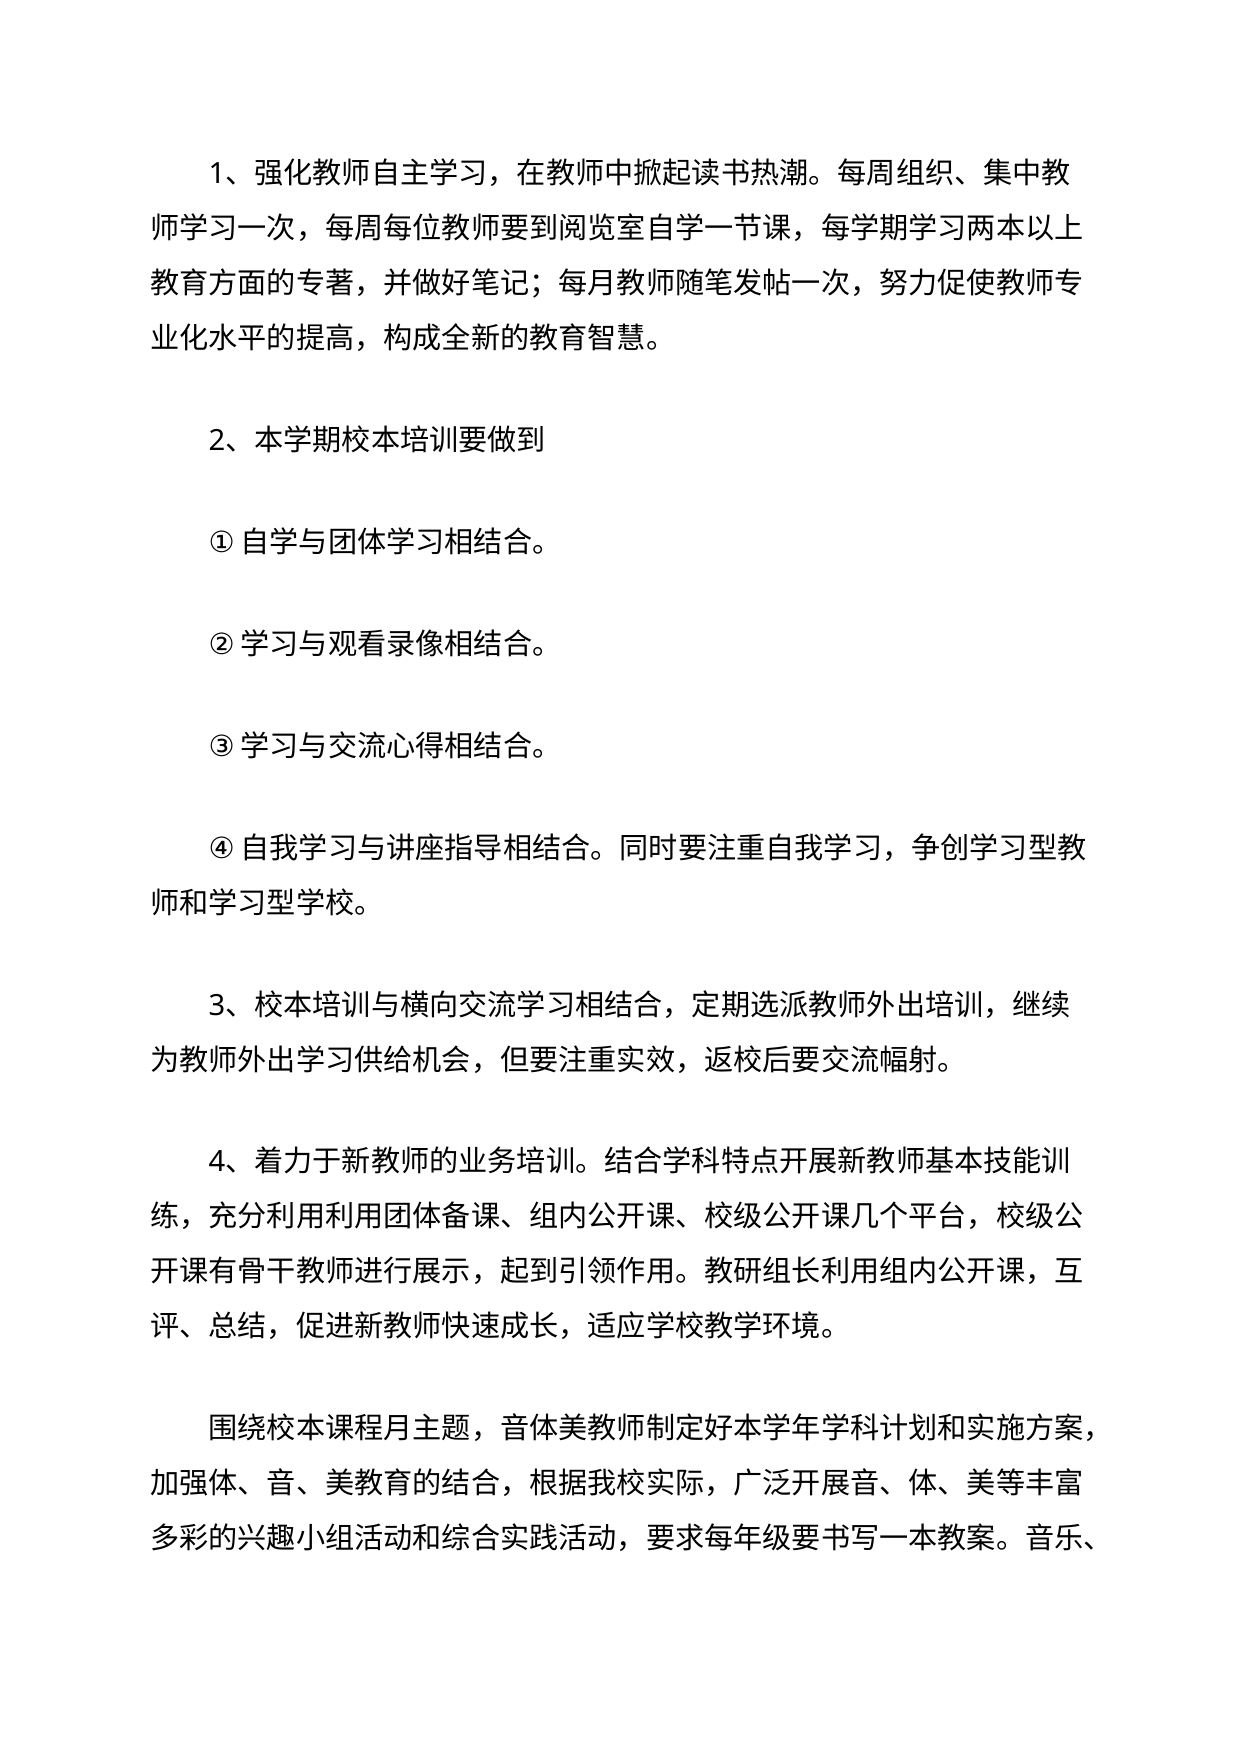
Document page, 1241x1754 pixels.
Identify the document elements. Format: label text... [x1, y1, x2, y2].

text 4、着力于新教师的业务培训。结合学科特点开展新教师基本技能训练，充分利用利用团体备课、组内公开课、校级公开课几个平台，校级公开课有骨干教师进行展示，起到引领作用。教研组长利用组内公开课，互评、总结，促进新教师快速成长，适应学校教学环境。 [150, 1138, 1090, 1345]
text ③学习与交流心得相结合。 [150, 722, 1090, 765]
text ④自我学习与讲座指导相结合。同时要注重自我学习，争创学习型教师和学习型学校。 [150, 824, 1090, 922]
text 2、本学期校本培训要做到 [150, 417, 1090, 459]
text 3、校本培训与横向交流学习相结合，定期选派教师外出培训，继续为教师外出学习供给机会，但要注重实效，返校后要交流幅射。 [150, 981, 1090, 1078]
text ①自学与团体学习相结合。 [150, 518, 1090, 561]
text 1、强化教师自主学习，在教师中掀起读书热潮。每周组织、集中教师学习一次，每周每位教师要到阅览室自学一节课，每学期学习两本以上教育方面的专著，并做好笔记；每月教师随笔发帖一次，努力促使教师专业化水平的提高，构成全新的教育智慧。 [150, 150, 1090, 357]
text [150, 1404, 1090, 1557]
text ②学习与观看录像相结合。 [150, 621, 1090, 663]
